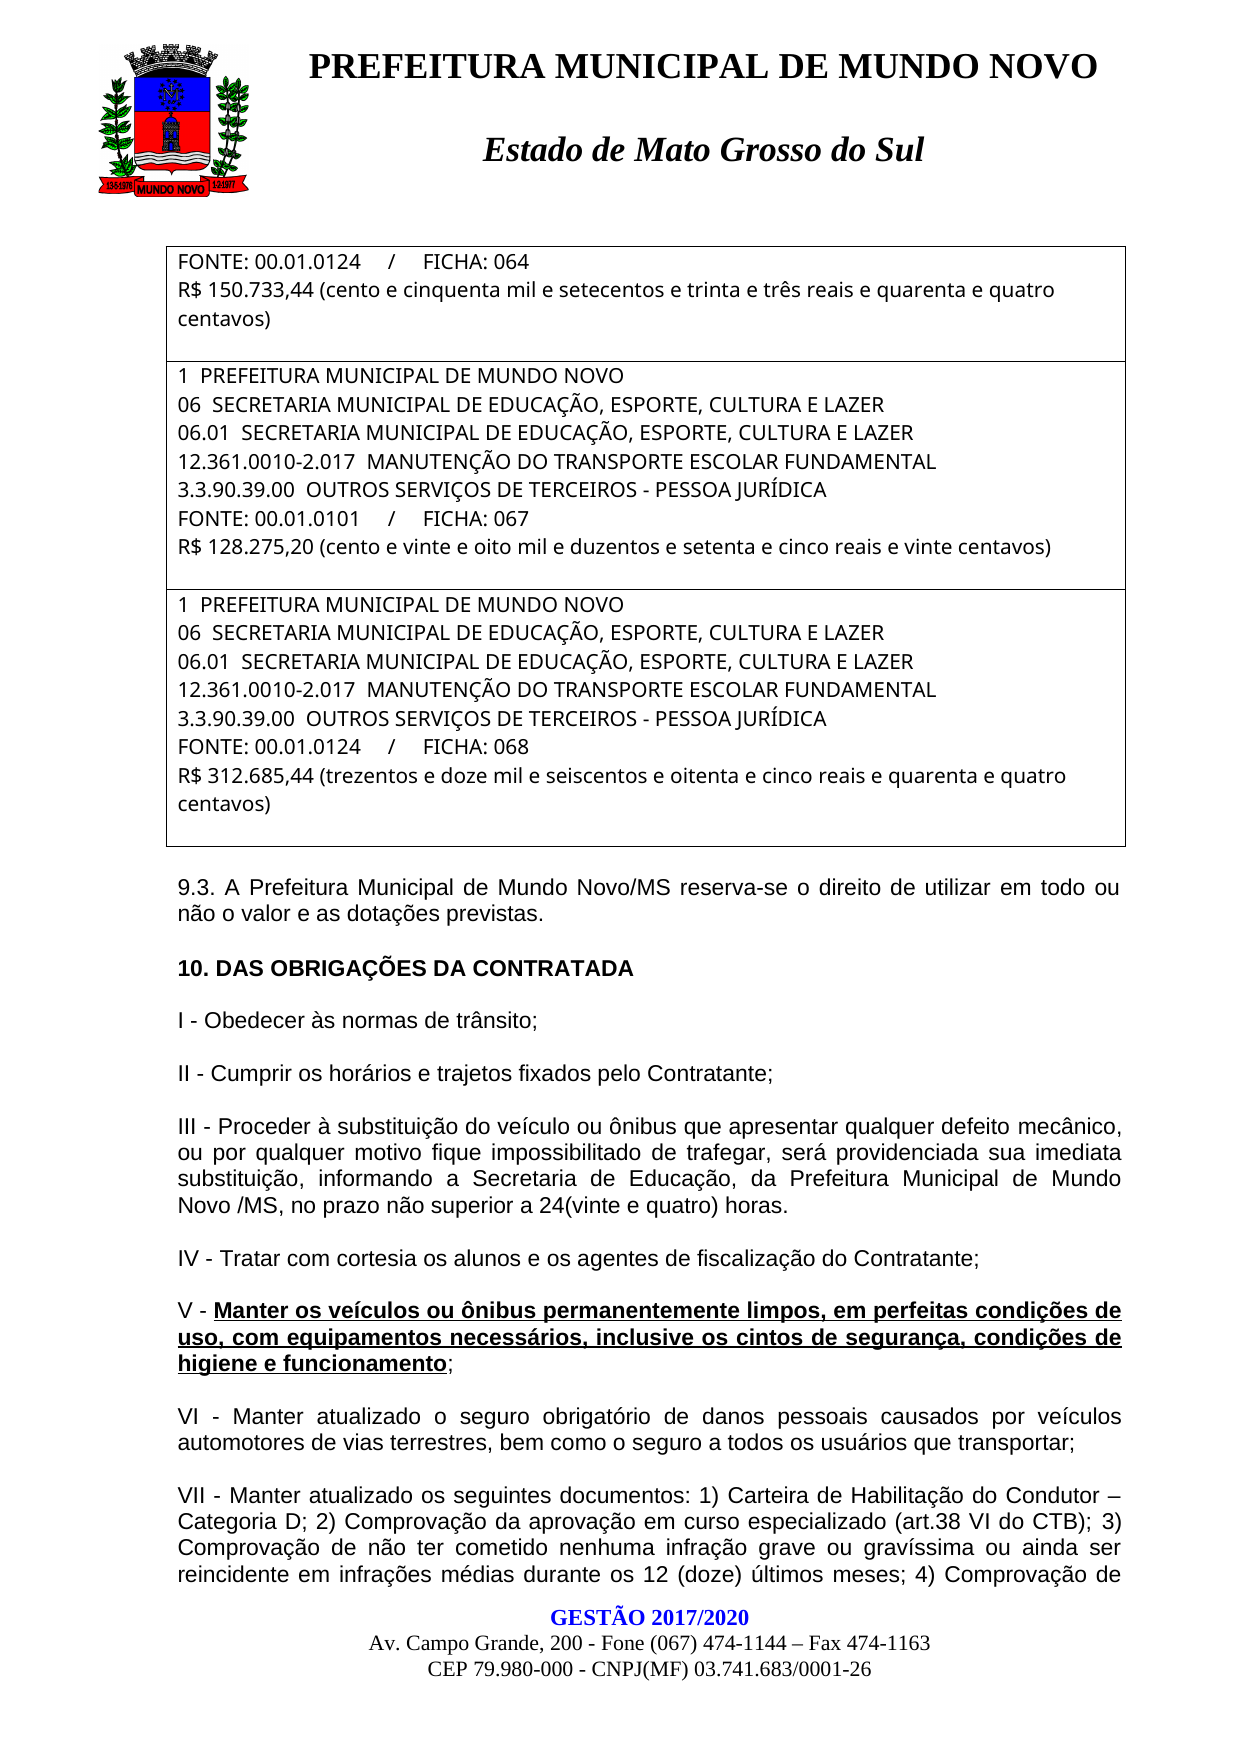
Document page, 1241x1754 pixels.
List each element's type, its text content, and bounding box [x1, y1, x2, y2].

text VI - Manter atualizado o seguro obrigatório de danos pessoais causados por veículos automotores de vias terrestres, bem como o seguro a todos os usuários que transportar; [177, 1403, 1122, 1455]
picture [98, 44, 249, 197]
text I - Obedecer às normas de trânsito; [177, 1007, 1122, 1034]
text II - Cumprir os horários e trajetos fixados pelo Contratante; [177, 1060, 1122, 1086]
table_cell 1 PREFEITURA MUNICIPAL DE MUNDO NOVO 06 SECRETARIA MUNICIPAL DE EDUCAÇÃO, ESPORTE, CULTURA E LAZER 06.01 SECRETARIA MUNICIPAL DE EDUCAÇÃO, ESPORTE, CULTURA E LAZER 12.361.0010-2.017 MANUTENÇÃO DO TRANSPORTE ESCOLAR FUNDAMENTAL 3.3.90.39.00 OUTROS SERVIÇOS DE TERCEIROS - PESSOA JURÍDICA FONTE: 00.01.0101 / FICHA: 067 R$ 128.275,20 (cento e vinte e oito mil e duzentos e setenta e cinco reais e vinte centavos) [167, 362, 1125, 589]
text IV - Tratar com cortesia os alunos e os agentes de fiscalização do Contratante; [177, 1244, 1122, 1271]
text 9.3. A Prefeitura Municipal de Mundo Novo/MS reserva-se o direito de utilizar em todo ou não o valor e as dotações previstas. [177, 873, 1122, 926]
text V - Manter os veículos ou ônibus permanentemente limpos, em perfeitas condições de uso, com equipamentos necessários, inclusive os cintos de segurança, condições de higiene e funcionamento; [177, 1297, 1122, 1346]
table_cell 1 PREFEITURA MUNICIPAL DE MUNDO NOVO 06 SECRETARIA MUNICIPAL DE EDUCAÇÃO, ESPORTE, CULTURA E LAZER 06.01 SECRETARIA MUNICIPAL DE EDUCAÇÃO, ESPORTE, CULTURA E LAZER 12.361.0010-2.017 MANUTENÇÃO DO TRANSPORTE ESCOLAR FUNDAMENTAL 3.3.90.39.00 OUTROS SERVIÇOS DE TERCEIROS - PESSOA JURÍDICA FONTE: 00.01.0124 / FICHA: 068 R$ 312.685,44 (trezentos e doze mil e seiscentos e oitenta e cinco reais e quarenta e quatro centavos) [167, 590, 1125, 846]
text 10. DAS OBRIGAÇÕES DA CONTRATADA [177, 954, 1122, 981]
text V - Manter os veículos ou ônibus permanentemente limpos, em perfeitas condições de uso, com equipamentos necessários, inclusive os cintos de segurança, condições de higiene e funcionamento; [177, 1347, 1122, 1376]
text III - Proceder à substituição do veículo ou ônibus que apresentar qualquer defeito mecânico, ou por qualquer motivo fique impossibilitado de trafegar, será providenciada sua imediata substituição, informando a Secretaria de Educação, da Prefeitura Municipal de Mundo Novo /MS, no prazo não superior a 24(vinte e quatro) horas. [177, 1113, 1122, 1218]
